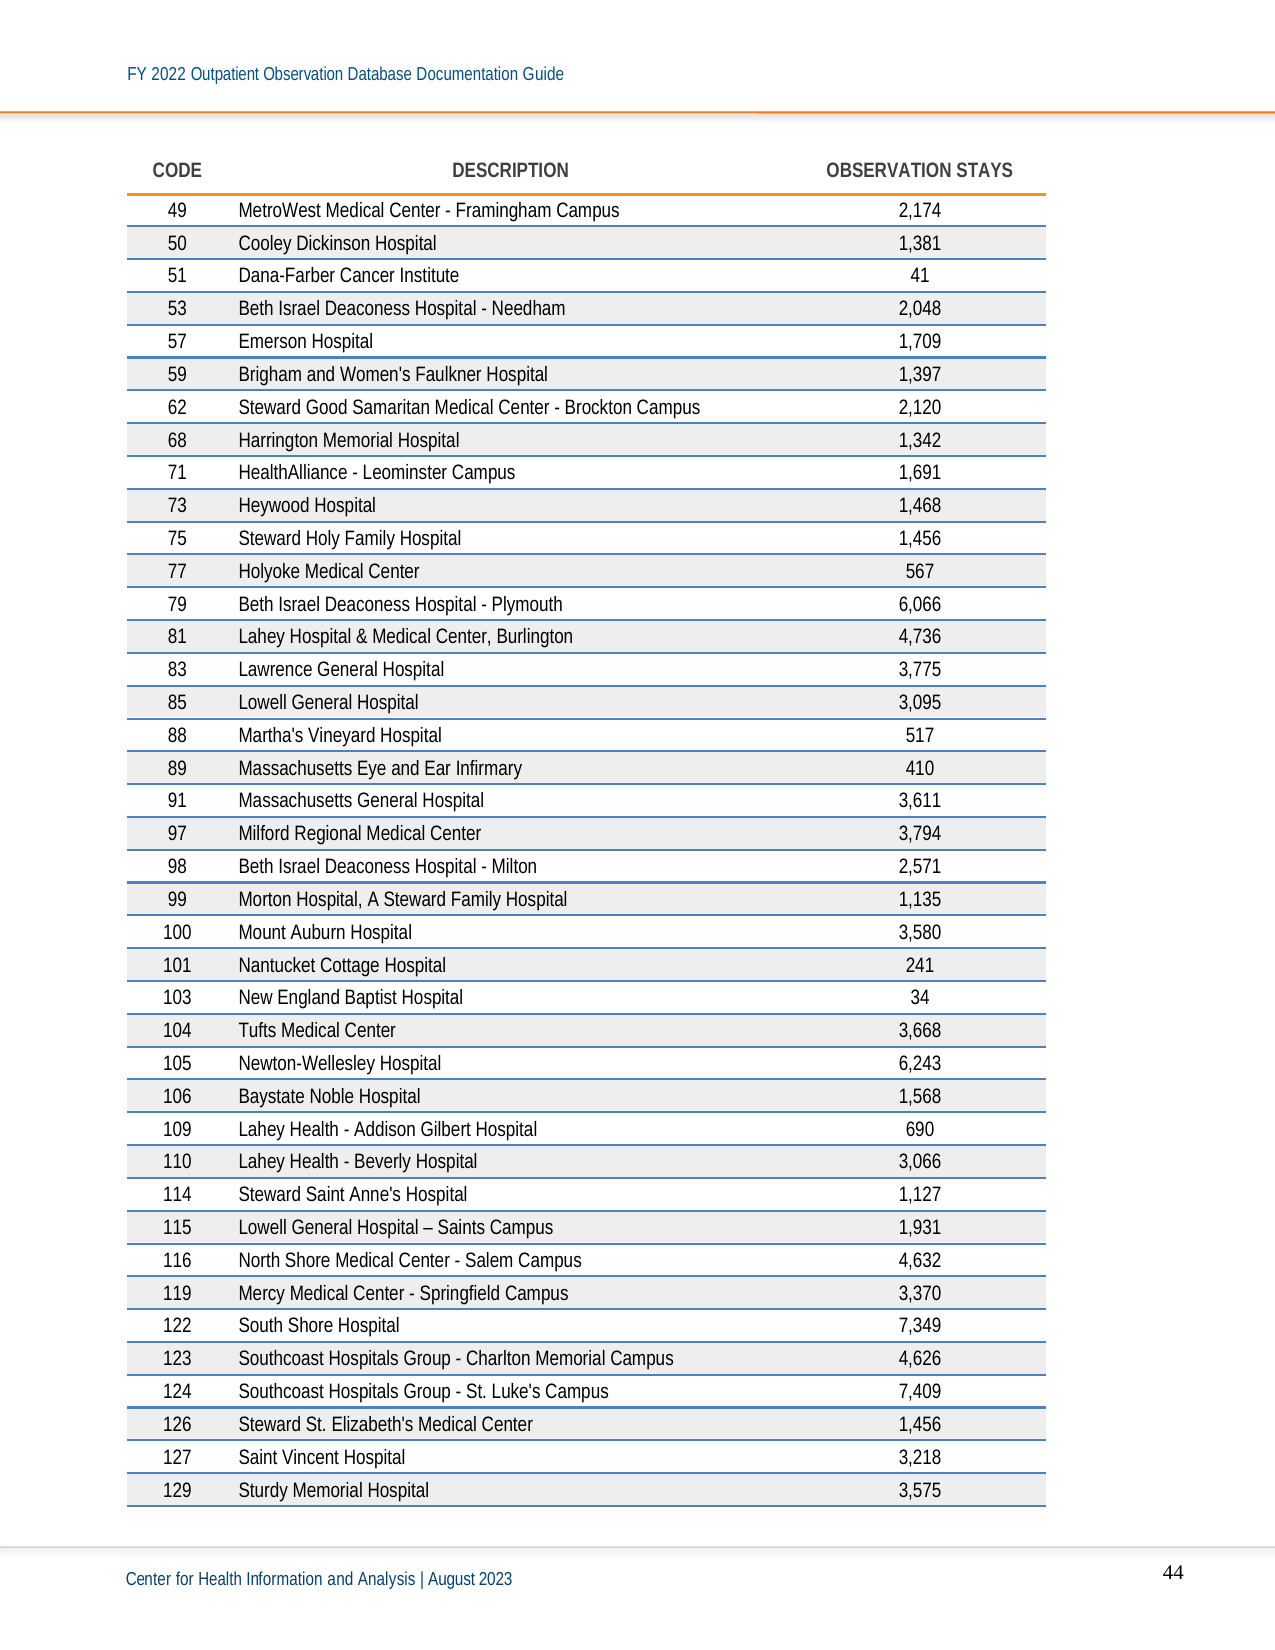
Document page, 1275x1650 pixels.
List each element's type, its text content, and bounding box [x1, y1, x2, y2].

table_cell Milford Regional Medical Center [227, 818, 794, 849]
table_cell 88 [127, 720, 227, 750]
table_cell 1,456 [794, 523, 1046, 553]
table_cell Emerson Hospital [227, 326, 794, 356]
table_cell Sturdy Memorial Hospital [227, 1474, 794, 1505]
table_cell 49 [127, 196, 227, 225]
table_cell Lawrence General Hospital [227, 654, 794, 684]
table_cell Massachusetts General Hospital [227, 785, 794, 816]
table_cell 2,174 [794, 196, 1046, 225]
table_cell 100 [127, 916, 227, 947]
table_cell 75 [127, 523, 227, 553]
table_cell Mount Auburn Hospital [227, 916, 794, 947]
table_cell Harrington Memorial Hospital [227, 424, 794, 455]
table_cell 89 [127, 752, 227, 783]
table_cell 1,135 [794, 884, 1046, 914]
table_cell Steward Holy Family Hospital [227, 523, 794, 553]
table_cell 517 [794, 720, 1046, 750]
table_cell 116 [127, 1245, 227, 1275]
table_cell 4,632 [794, 1245, 1046, 1275]
table_cell 1,691 [794, 457, 1046, 488]
table_cell 103 [127, 982, 227, 1013]
table_cell 129 [127, 1474, 227, 1505]
table_cell MetroWest Medical Center - Framingham Campus [227, 196, 794, 225]
table_cell 50 [127, 227, 227, 258]
table_cell 1,468 [794, 490, 1046, 521]
table_cell North Shore Medical Center - Salem Campus [227, 1245, 794, 1275]
table_cell 41 [794, 260, 1046, 291]
table_cell 3,575 [794, 1474, 1046, 1505]
table_cell 81 [127, 621, 227, 652]
table_cell Dana-Farber Cancer Institute [227, 260, 794, 291]
table_cell Lahey Health - Addison Gilbert Hospital [227, 1113, 794, 1144]
table_cell HealthAlliance - Leominster Campus [227, 457, 794, 488]
table_cell Newton-Wellesley Hospital [227, 1048, 794, 1078]
table_cell Lowell General Hospital [227, 687, 794, 717]
table_cell 97 [127, 818, 227, 849]
table_cell Cooley Dickinson Hospital [227, 227, 794, 258]
table_cell 51 [127, 260, 227, 291]
table_cell 3,370 [794, 1277, 1046, 1308]
table_cell Steward Saint Anne's Hospital [227, 1179, 794, 1209]
table_cell 68 [127, 424, 227, 455]
table_cell Morton Hospital, A Steward Family Hospital [227, 884, 794, 914]
table_cell 3,668 [794, 1015, 1046, 1046]
table_cell 115 [127, 1212, 227, 1242]
table_cell 567 [794, 555, 1046, 586]
table_cell 1,709 [794, 326, 1046, 356]
table_cell 6,066 [794, 588, 1046, 619]
table_cell 1,456 [794, 1409, 1046, 1439]
table_cell 3,580 [794, 916, 1046, 947]
table_cell 106 [127, 1080, 227, 1111]
table_cell Baystate Noble Hospital [227, 1080, 794, 1111]
table_cell 104 [127, 1015, 227, 1046]
table_cell 2,120 [794, 391, 1046, 422]
table_cell 59 [127, 359, 227, 389]
table_cell 126 [127, 1409, 227, 1439]
table_cell 53 [127, 293, 227, 324]
table_cell 91 [127, 785, 227, 816]
table_cell 241 [794, 949, 1046, 980]
table_cell Saint Vincent Hospital [227, 1441, 794, 1472]
table_cell 34 [794, 982, 1046, 1013]
table_cell Lahey Hospital & Medical Center, Burlington [227, 621, 794, 652]
table_header CODE [127, 147, 227, 192]
table_cell 124 [127, 1376, 227, 1406]
table_cell 1,342 [794, 424, 1046, 455]
table_cell 98 [127, 851, 227, 881]
table_cell 57 [127, 326, 227, 356]
table_cell Martha's Vineyard Hospital [227, 720, 794, 750]
table_cell 79 [127, 588, 227, 619]
table_cell 114 [127, 1179, 227, 1209]
table_cell Massachusetts Eye and Ear Infirmary [227, 752, 794, 783]
table_cell 127 [127, 1441, 227, 1472]
table_cell 3,775 [794, 654, 1046, 684]
table_cell Brigham and Women's Faulkner Hospital [227, 359, 794, 389]
table_cell Beth Israel Deaconess Hospital - Milton [227, 851, 794, 881]
table_cell 2,048 [794, 293, 1046, 324]
table_cell 85 [127, 687, 227, 717]
table_cell 3,095 [794, 687, 1046, 717]
table_cell 6,243 [794, 1048, 1046, 1078]
table_cell 4,736 [794, 621, 1046, 652]
table_cell Lahey Health - Beverly Hospital [227, 1146, 794, 1177]
table_cell Mercy Medical Center - Springfield Campus [227, 1277, 794, 1308]
table_cell 62 [127, 391, 227, 422]
table_cell 1,568 [794, 1080, 1046, 1111]
table_cell 119 [127, 1277, 227, 1308]
table_cell Beth Israel Deaconess Hospital - Needham [227, 293, 794, 324]
table_cell New England Baptist Hospital [227, 982, 794, 1013]
table_cell 73 [127, 490, 227, 521]
table_cell 7,409 [794, 1376, 1046, 1406]
table_cell Steward St. Elizabeth's Medical Center [227, 1409, 794, 1439]
table_cell Heywood Hospital [227, 490, 794, 521]
table_cell 2,571 [794, 851, 1046, 881]
table_cell 4,626 [794, 1343, 1046, 1374]
table_cell 123 [127, 1343, 227, 1374]
table_cell 101 [127, 949, 227, 980]
table_cell 3,794 [794, 818, 1046, 849]
table_cell 122 [127, 1310, 227, 1341]
table_cell 83 [127, 654, 227, 684]
table_cell Nantucket Cottage Hospital [227, 949, 794, 980]
table_cell Holyoke Medical Center [227, 555, 794, 586]
table_cell 3,218 [794, 1441, 1046, 1472]
table_cell Lowell General Hospital – Saints Campus [227, 1212, 794, 1242]
table_cell 1,397 [794, 359, 1046, 389]
table_header OBSERVATION STAYS [794, 147, 1046, 192]
table_cell South Shore Hospital [227, 1310, 794, 1341]
table_cell 99 [127, 884, 227, 914]
table_cell Steward Good Samaritan Medical Center - Brockton Campus [227, 391, 794, 422]
table_cell 1,381 [794, 227, 1046, 258]
table_cell 3,611 [794, 785, 1046, 816]
table_cell Tufts Medical Center [227, 1015, 794, 1046]
table_cell Southcoast Hospitals Group - St. Luke's Campus [227, 1376, 794, 1406]
table_cell 77 [127, 555, 227, 586]
table_cell 71 [127, 457, 227, 488]
table_cell Southcoast Hospitals Group - Charlton Memorial Campus [227, 1343, 794, 1374]
table_cell 109 [127, 1113, 227, 1144]
table_cell 110 [127, 1146, 227, 1177]
table_cell Beth Israel Deaconess Hospital - Plymouth [227, 588, 794, 619]
table_cell 7,349 [794, 1310, 1046, 1341]
table_header DESCRIPTION [227, 147, 794, 192]
table_cell 410 [794, 752, 1046, 783]
table_cell 1,931 [794, 1212, 1046, 1242]
table_cell 690 [794, 1113, 1046, 1144]
table_cell 105 [127, 1048, 227, 1078]
table_cell 1,127 [794, 1179, 1046, 1209]
table_cell 3,066 [794, 1146, 1046, 1177]
